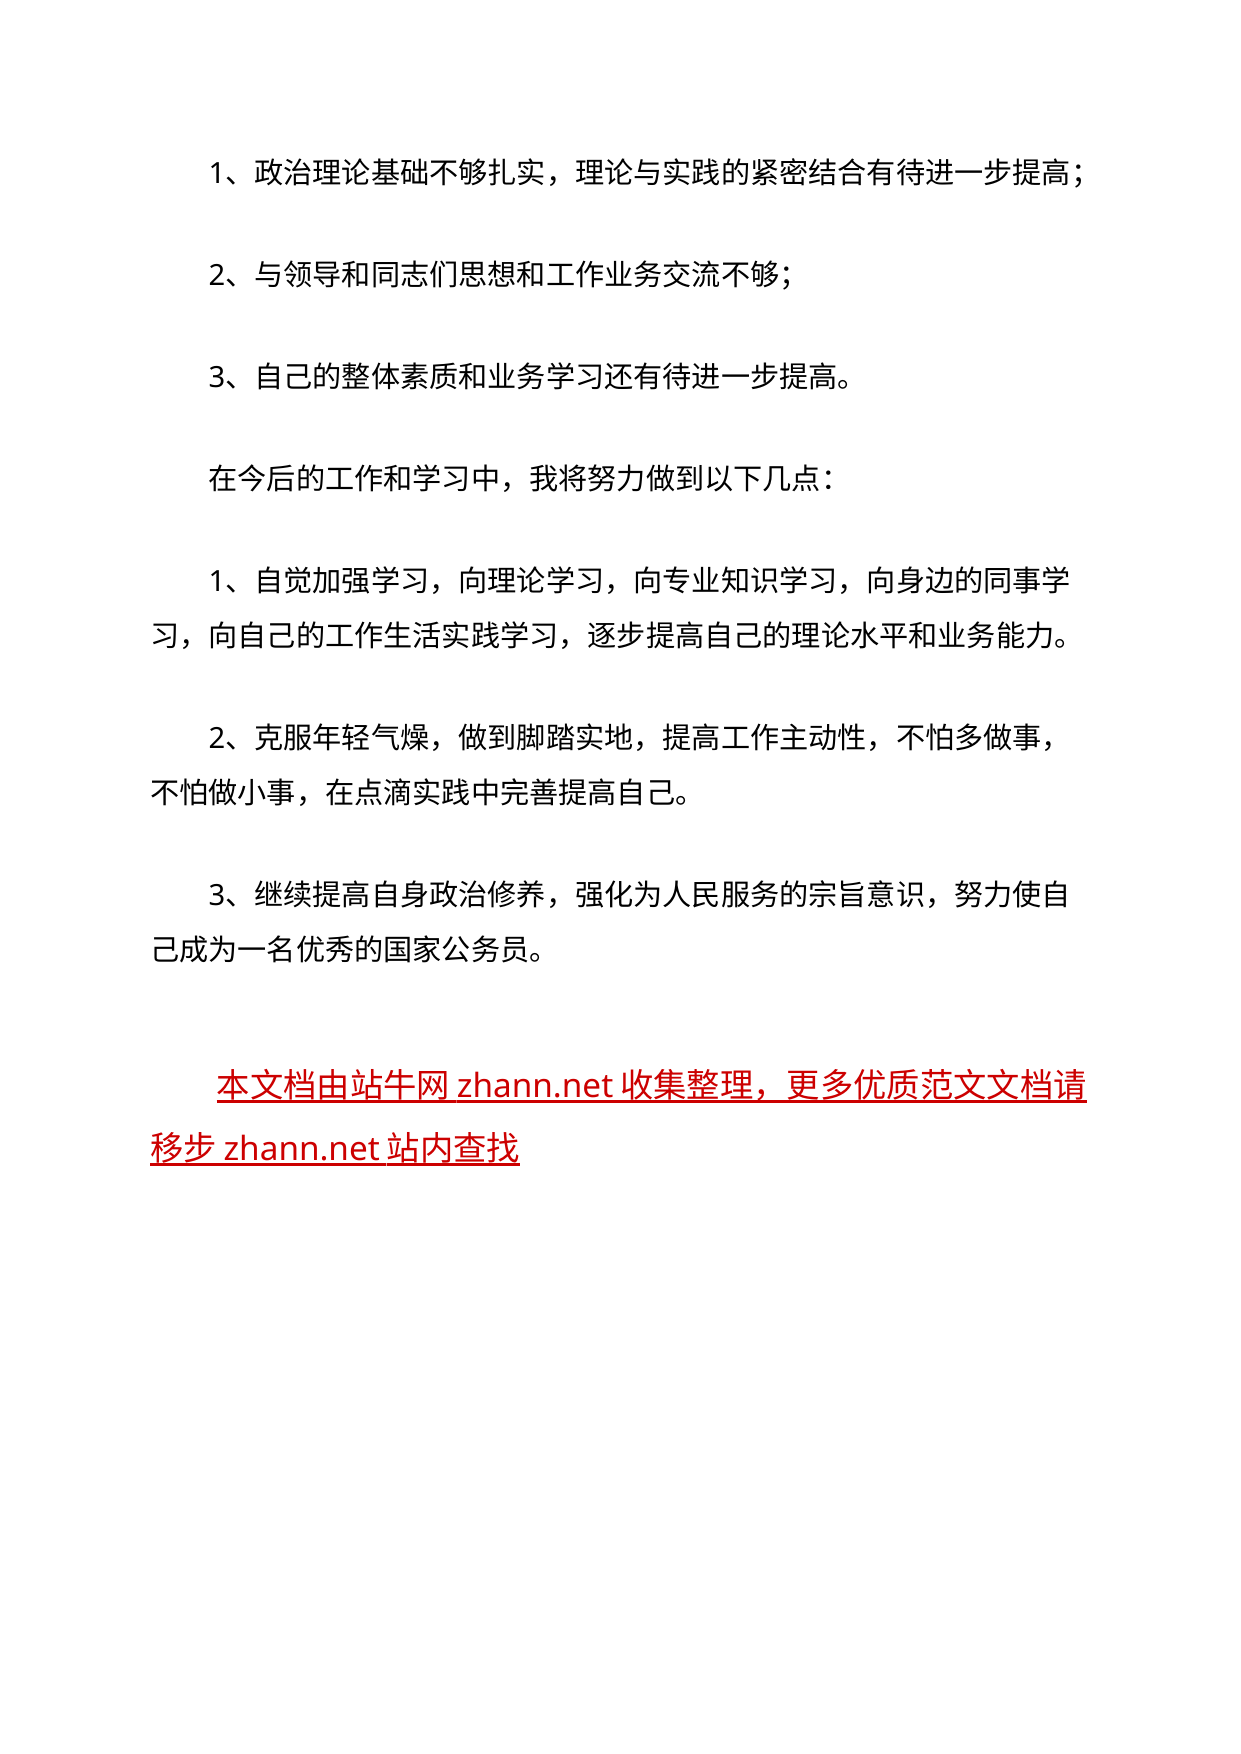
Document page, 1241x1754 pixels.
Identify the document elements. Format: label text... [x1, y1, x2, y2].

text 本文档由站牛网zhann.net收集整理，更多优质范文文档请移步zhann.net站内查找 [150, 1059, 1090, 1171]
text 1、自觉加强学习，向理论学习，向专业知识学习，向身边的同事学习，向自己的工作生活实践学习，逐步提高自己的理论水平和业务能力。 [150, 558, 1090, 655]
text 2、与领导和同志们思想和工作业务交流不够； [150, 252, 1090, 294]
text 2、克服年轻气燥，做到脚踏实地，提高工作主动性，不怕多做事，不怕做小事，在点滴实践中完善提高自己。 [150, 714, 1090, 812]
text 3、自己的整体素质和业务学习还有待进一步提高。 [150, 354, 1090, 396]
text 1、政治理论基础不够扎实，理论与实践的紧密结合有待进一步提高； [150, 150, 1090, 192]
text 在今后的工作和学习中，我将努力做到以下几点： [150, 456, 1090, 498]
text 3、继续提高自身政治修养，强化为人民服务的宗旨意识，努力使自己成为一名优秀的国家公务员。 [150, 871, 1090, 968]
